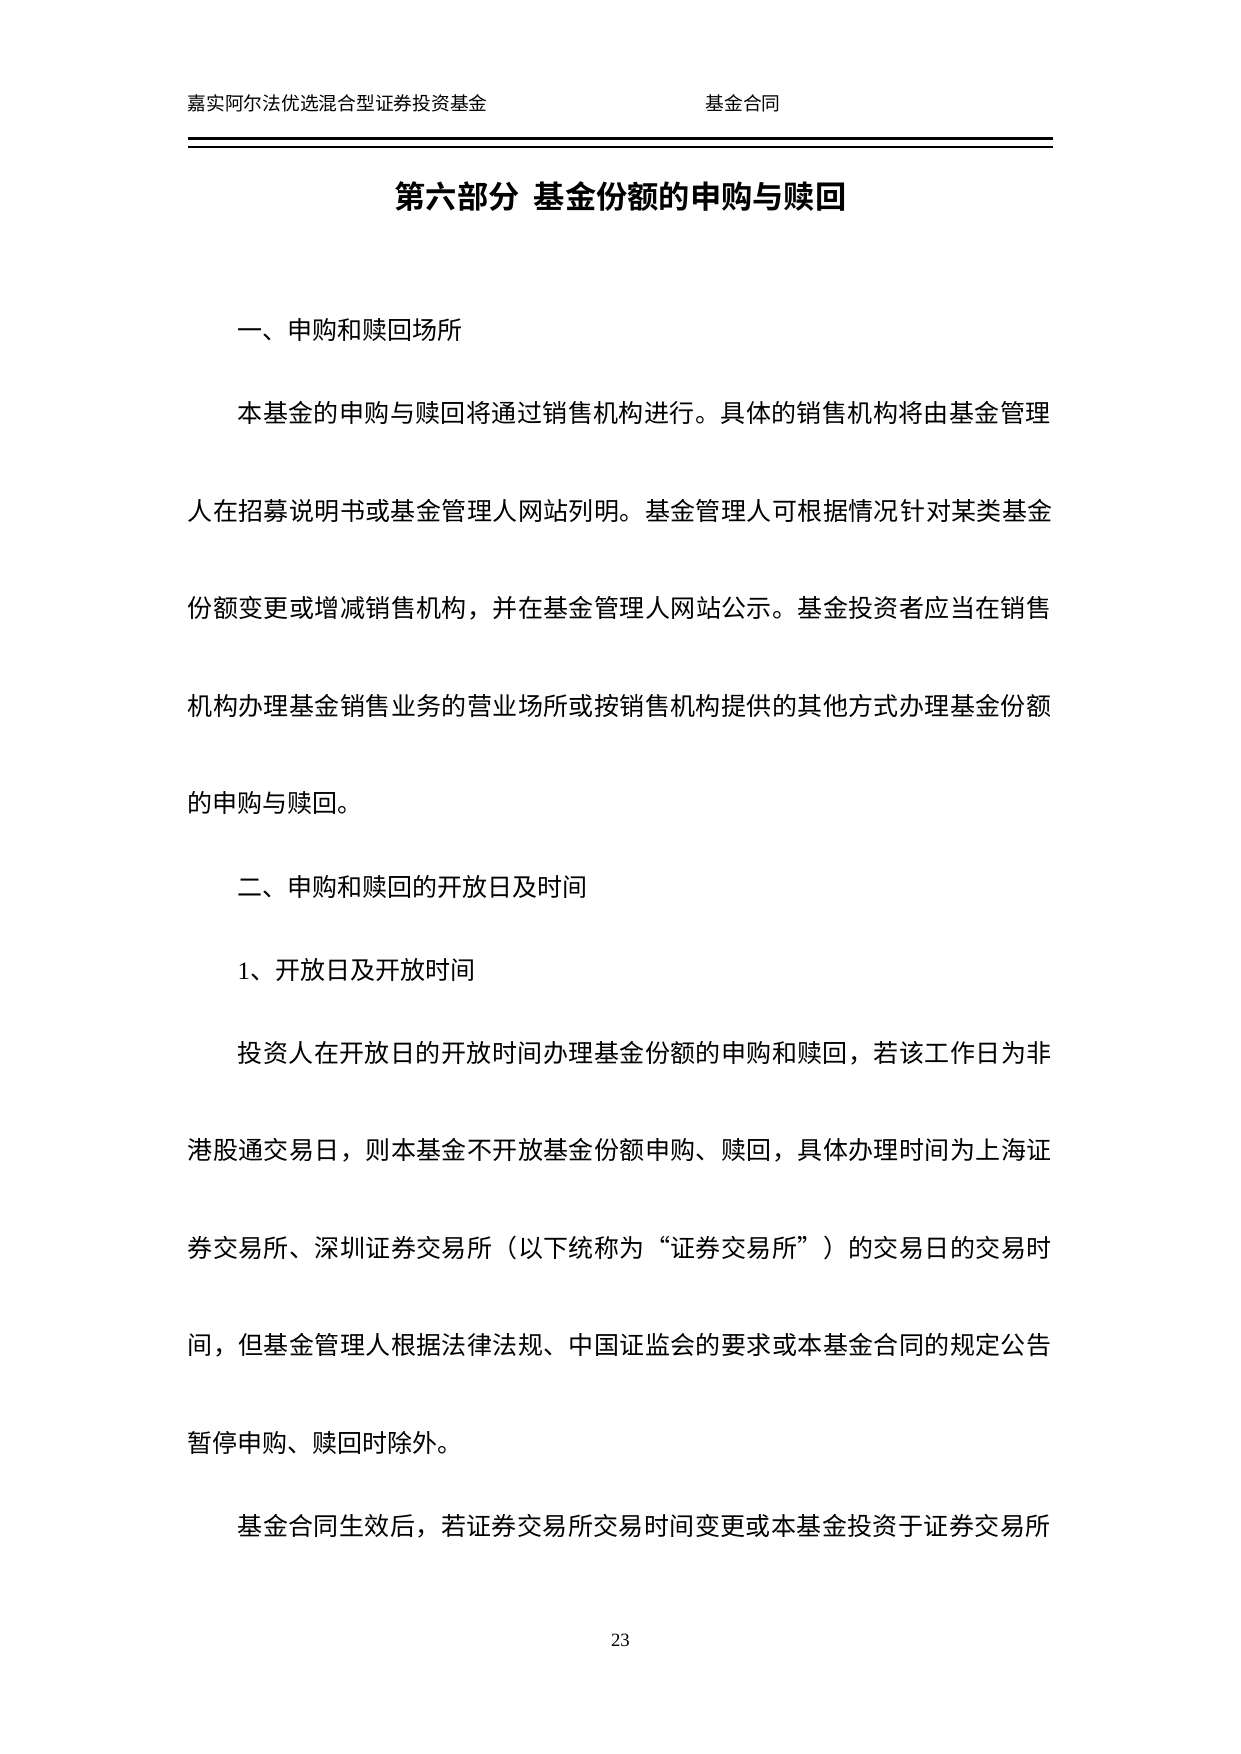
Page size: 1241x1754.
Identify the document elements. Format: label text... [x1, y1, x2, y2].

text 1、开放日及开放时间 [187, 936, 1053, 1001]
text 二、申购和赎回的开放日及时间 [187, 853, 1053, 918]
subtitle 第六部分 基金份额的申购与赎回 [187, 162, 1053, 227]
text 一、申购和赎回场所 [187, 296, 1053, 361]
text 本基金的申购与赎回将通过销售机构进行。具体的销售机构将由基金管理人在招募说明书或基金管理人网站列明。基金管理人可根据情况针对某类基金份额变更或增减销售机构，并在基金管理人网站公示。基金投资者应当在销售机构办理基金销售业务的营业场所或按销售机构提供的其他方式办理基金份额的申购与赎回。 [187, 379, 1053, 834]
text 投资人在开放日的开放时间办理基金份额的申购和赎回，若该工作日为非港股通交易日，则本基金不开放基金份额申购、赎回，具体办理时间为上海证券交易所、深圳证券交易所（以下统称为“证券交易所”）的交易日的交易时间，但基金管理人根据法律法规、中国证监会的要求或本基金合同的规定公告暂停申购、赎回时除外。 [187, 1019, 1053, 1474]
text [187, 1492, 1053, 1557]
